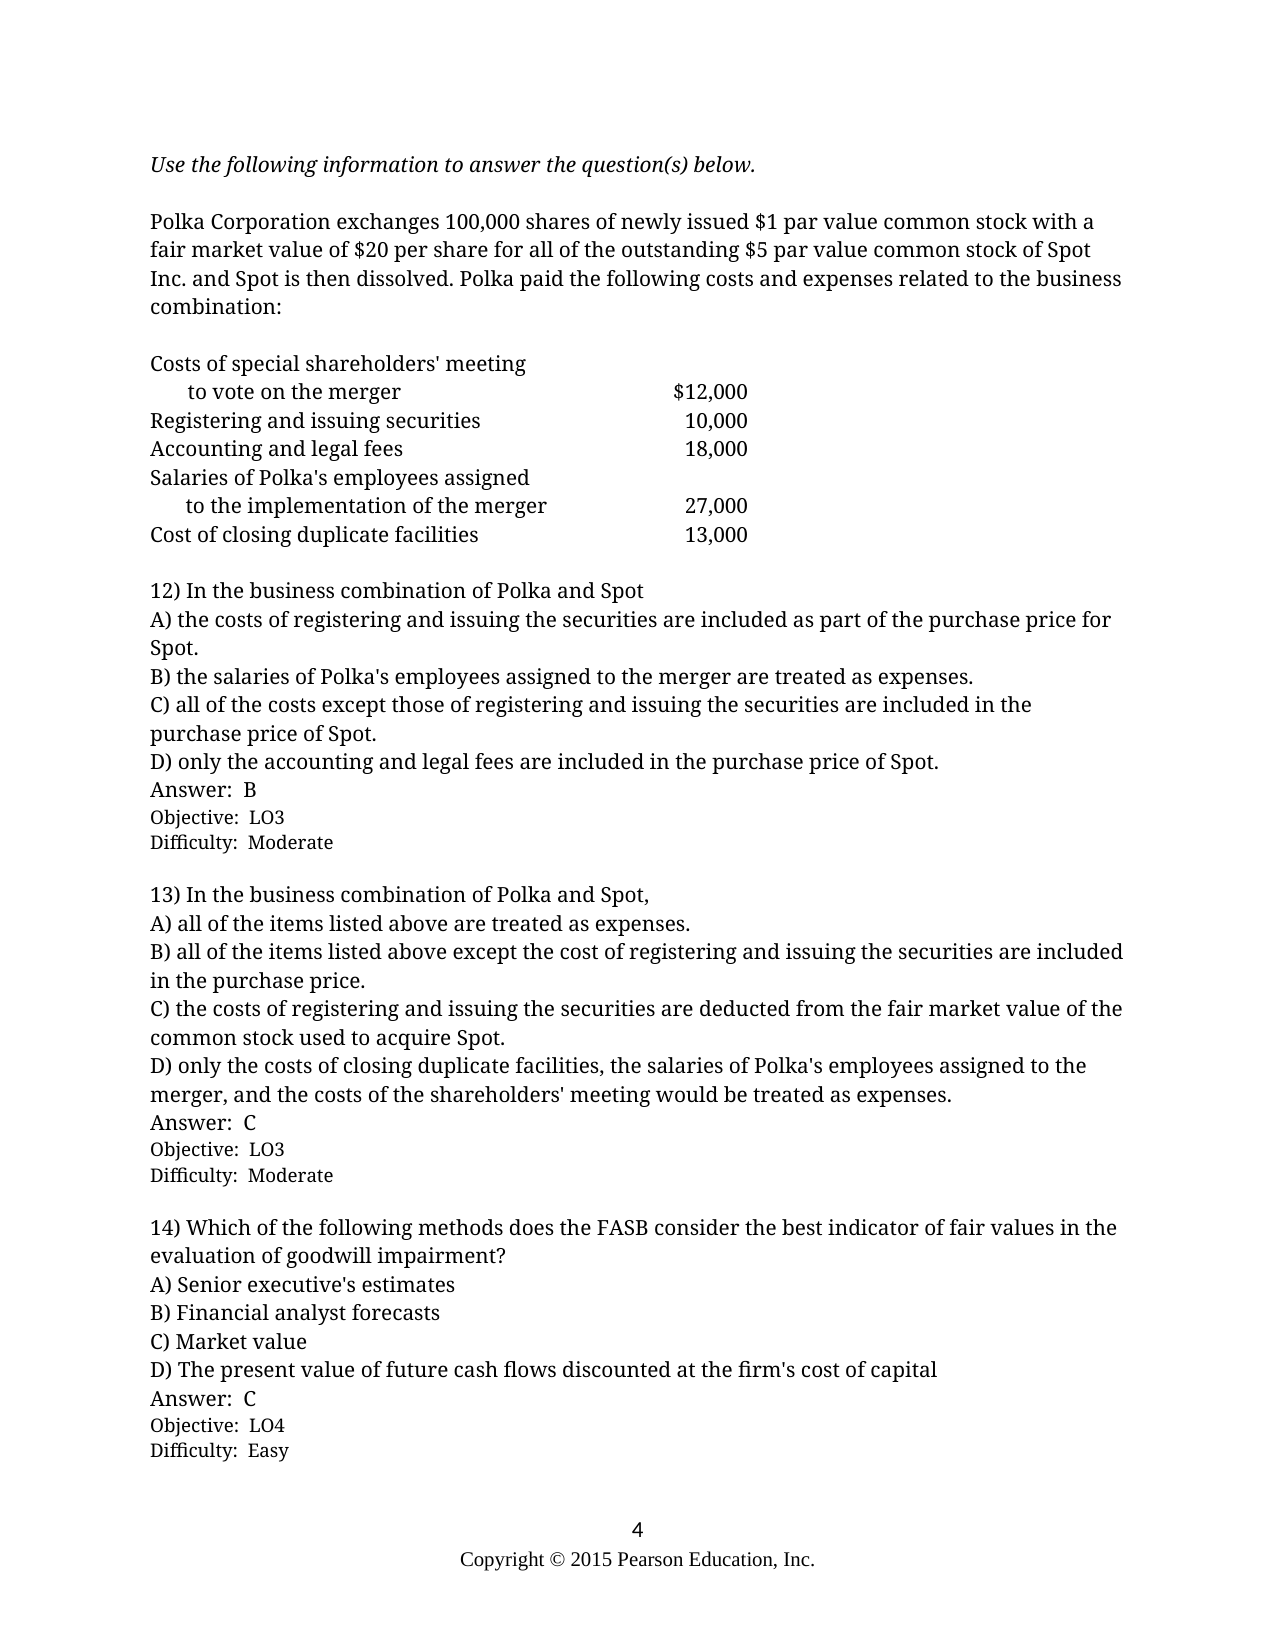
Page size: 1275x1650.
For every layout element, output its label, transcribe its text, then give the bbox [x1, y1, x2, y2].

text 13) In the business combination of Polka and Spot, [150, 881, 1125, 909]
text Difficulty: Moderate [150, 1162, 1125, 1188]
text D) only the costs of closing duplicate facilities, the salaries of Polka's employees assigned to the merger, and the costs of the shareholders' meeting would be treated as expenses. [150, 1051, 1125, 1108]
text D) only the accounting and legal fees are included in the purchase price of Spot. [150, 747, 1125, 776]
text Difficulty: Easy [150, 1438, 1125, 1463]
text Difficulty: Moderate [150, 829, 1125, 855]
text C) the costs of registering and issuing the securities are deducted from the fair market value of the common stock used to acquire Spot. [150, 994, 1125, 1051]
text Cost of closing duplicate facilities 13,000 [150, 520, 1125, 548]
text A) all of the items listed above are treated as expenses. [150, 909, 1125, 937]
text C) all of the costs except those of registering and issuing the securities are included in the purchase price of Spot. [150, 690, 1125, 747]
text A) the costs of registering and issuing the securities are included as part of the purchase price for Spot. [150, 605, 1125, 662]
text Objective: LO3 [150, 804, 1125, 829]
text Accounting and legal fees 18,000 [150, 434, 1125, 463]
text Answer: C [150, 1108, 1125, 1137]
text Answer: B [150, 776, 1125, 804]
text B) the salaries of Polka's employees assigned to the merger are treated as expenses. [150, 662, 1125, 690]
text Polka Corporation exchanges 100,000 shares of newly issued $1 par value common stock with a fair market value of $20 per share for all of the outstanding $5 par value common stock of Spot Inc. and Spot is then dissolved. Polka paid the following costs and expenses related to the business combination: [150, 207, 1125, 321]
text to the implementation of the merger 27,000 [150, 491, 1125, 520]
text C) Market value [150, 1327, 1125, 1355]
text Costs of special shareholders' meeting [150, 349, 1125, 377]
text Objective: LO4 [150, 1412, 1125, 1438]
text Answer: C [150, 1384, 1125, 1412]
text B) Financial analyst forecasts [150, 1298, 1125, 1327]
text to vote on the merger $12,000 [150, 377, 1125, 406]
text Use the following information to answer the question(s) below. [150, 150, 1125, 178]
text A) Senior executive's estimates [150, 1270, 1125, 1298]
text Registering and issuing securities 10,000 [150, 406, 1125, 434]
text Salaries of Polka's employees assigned [150, 463, 1125, 491]
text 14) Which of the following methods does the FASB consider the best indicator of fair values in the evaluation of goodwill impairment? [150, 1213, 1125, 1270]
text D) The present value of future cash flows discounted at the firm's cost of capital [150, 1355, 1125, 1384]
text Objective: LO3 [150, 1137, 1125, 1162]
text B) all of the items listed above except the cost of registering and issuing the securities are included in the purchase price. [150, 937, 1125, 994]
text 12) In the business combination of Polka and Spot [150, 577, 1125, 605]
